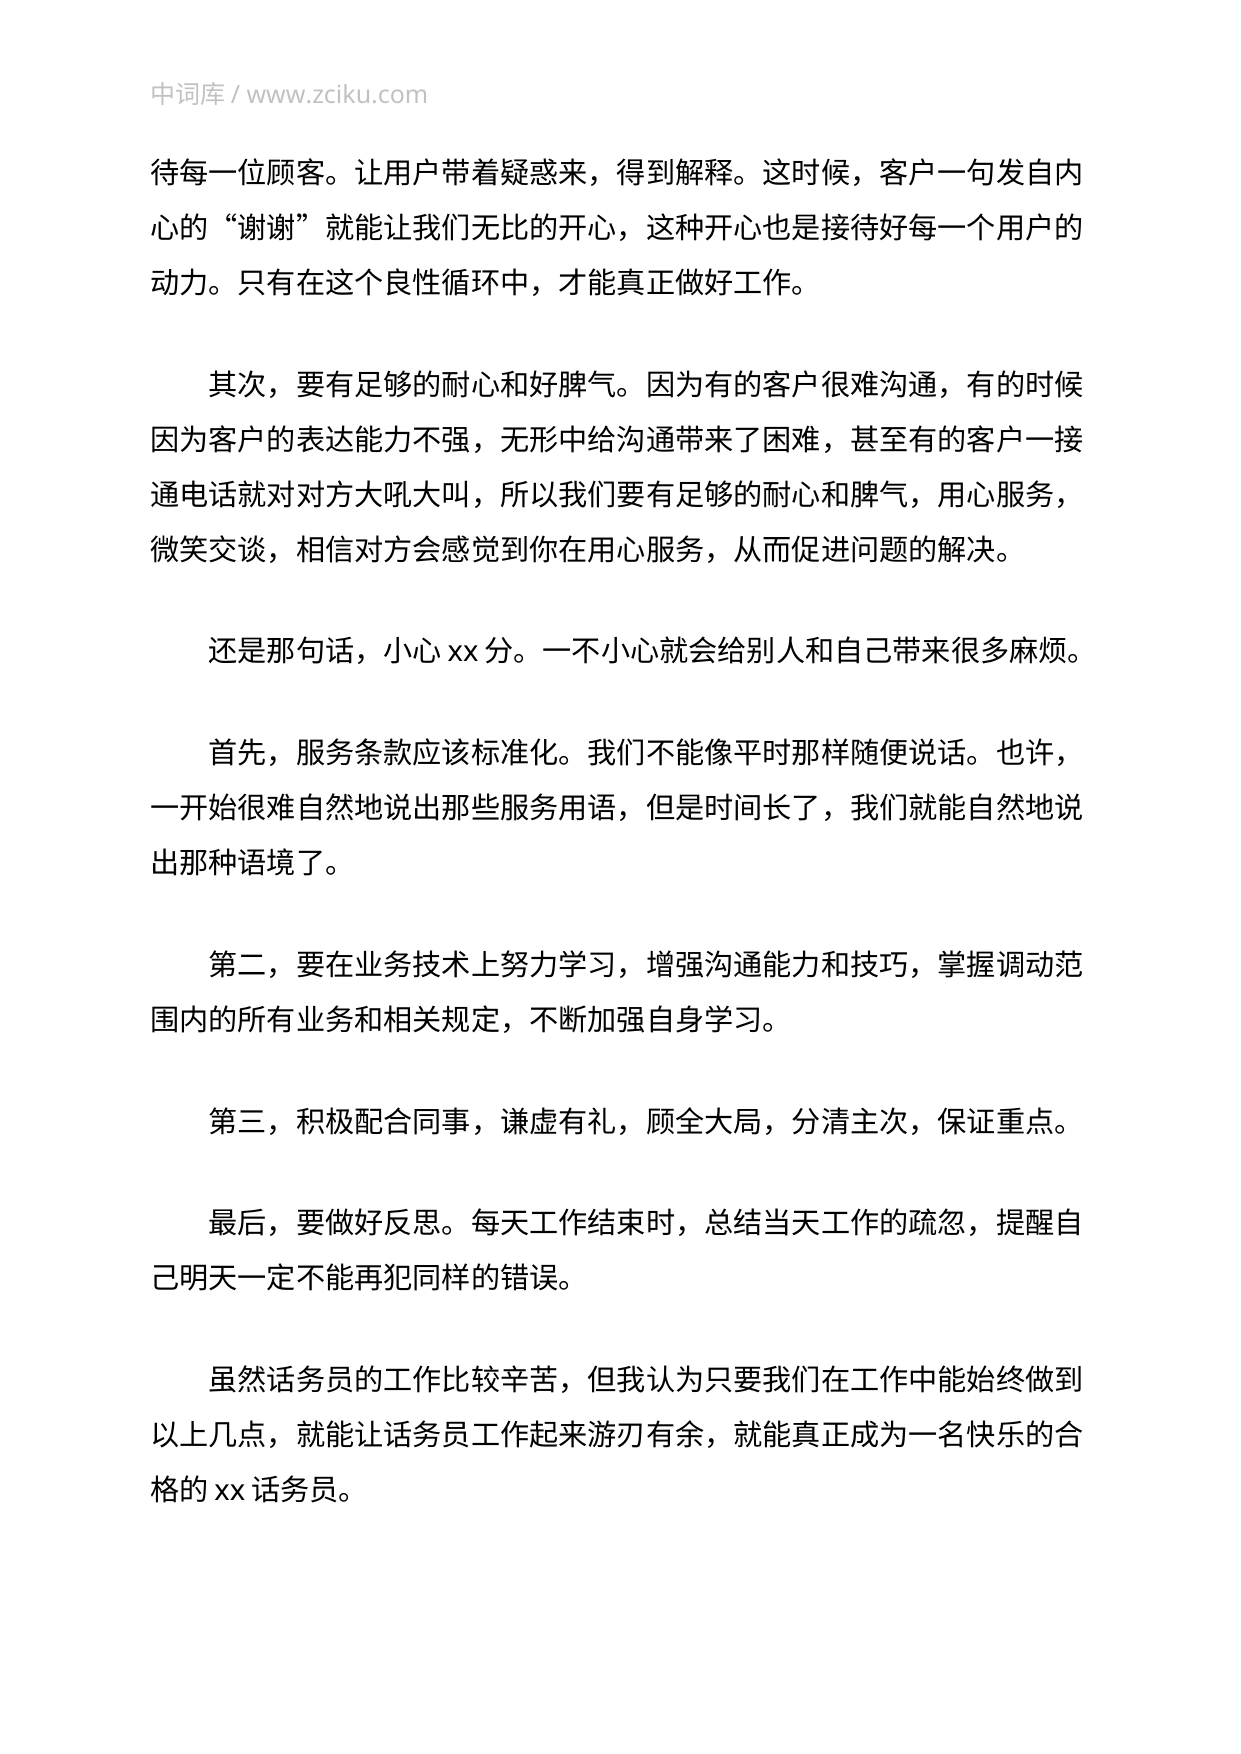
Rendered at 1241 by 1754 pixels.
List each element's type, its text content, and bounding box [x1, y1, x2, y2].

text 首先，服务条款应该标准化。我们不能像平时那样随便说话。也许，一开始很难自然地说出那些服务用语，但是时间长了，我们就能自然地说出那种语境了。 [150, 730, 1090, 882]
text 最后，要做好反思。每天工作结束时，总结当天工作的疏忽，提醒自己明天一定不能再犯同样的错误。 [150, 1200, 1090, 1297]
text 还是那句话，小心xx分。一不小心就会给别人和自己带来很多麻烦。 [150, 628, 1090, 670]
text 其次，要有足够的耐心和好脾气。因为有的客户很难沟通，有的时候因为客户的表达能力不强，无形中给沟通带来了困难，甚至有的客户一接通电话就对对方大吼大叫，所以我们要有足够的耐心和脾气，用心服务，微笑交谈，相信对方会感觉到你在用心服务，从而促进问题的解决。 [150, 362, 1090, 568]
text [150, 150, 1090, 302]
text 第二，要在业务技术上努力学习，增强沟通能力和技巧，掌握调动范围内的所有业务和相关规定，不断加强自身学习。 [150, 942, 1090, 1039]
text 第三，积极配合同事，谦虚有礼，顾全大局，分清主次，保证重点。 [150, 1098, 1090, 1141]
text 虽然话务员的工作比较辛苦，但我认为只要我们在工作中能始终做到以上几点，就能让话务员工作起来游刃有余，就能真正成为一名快乐的合格的xx话务员。 [150, 1357, 1090, 1509]
